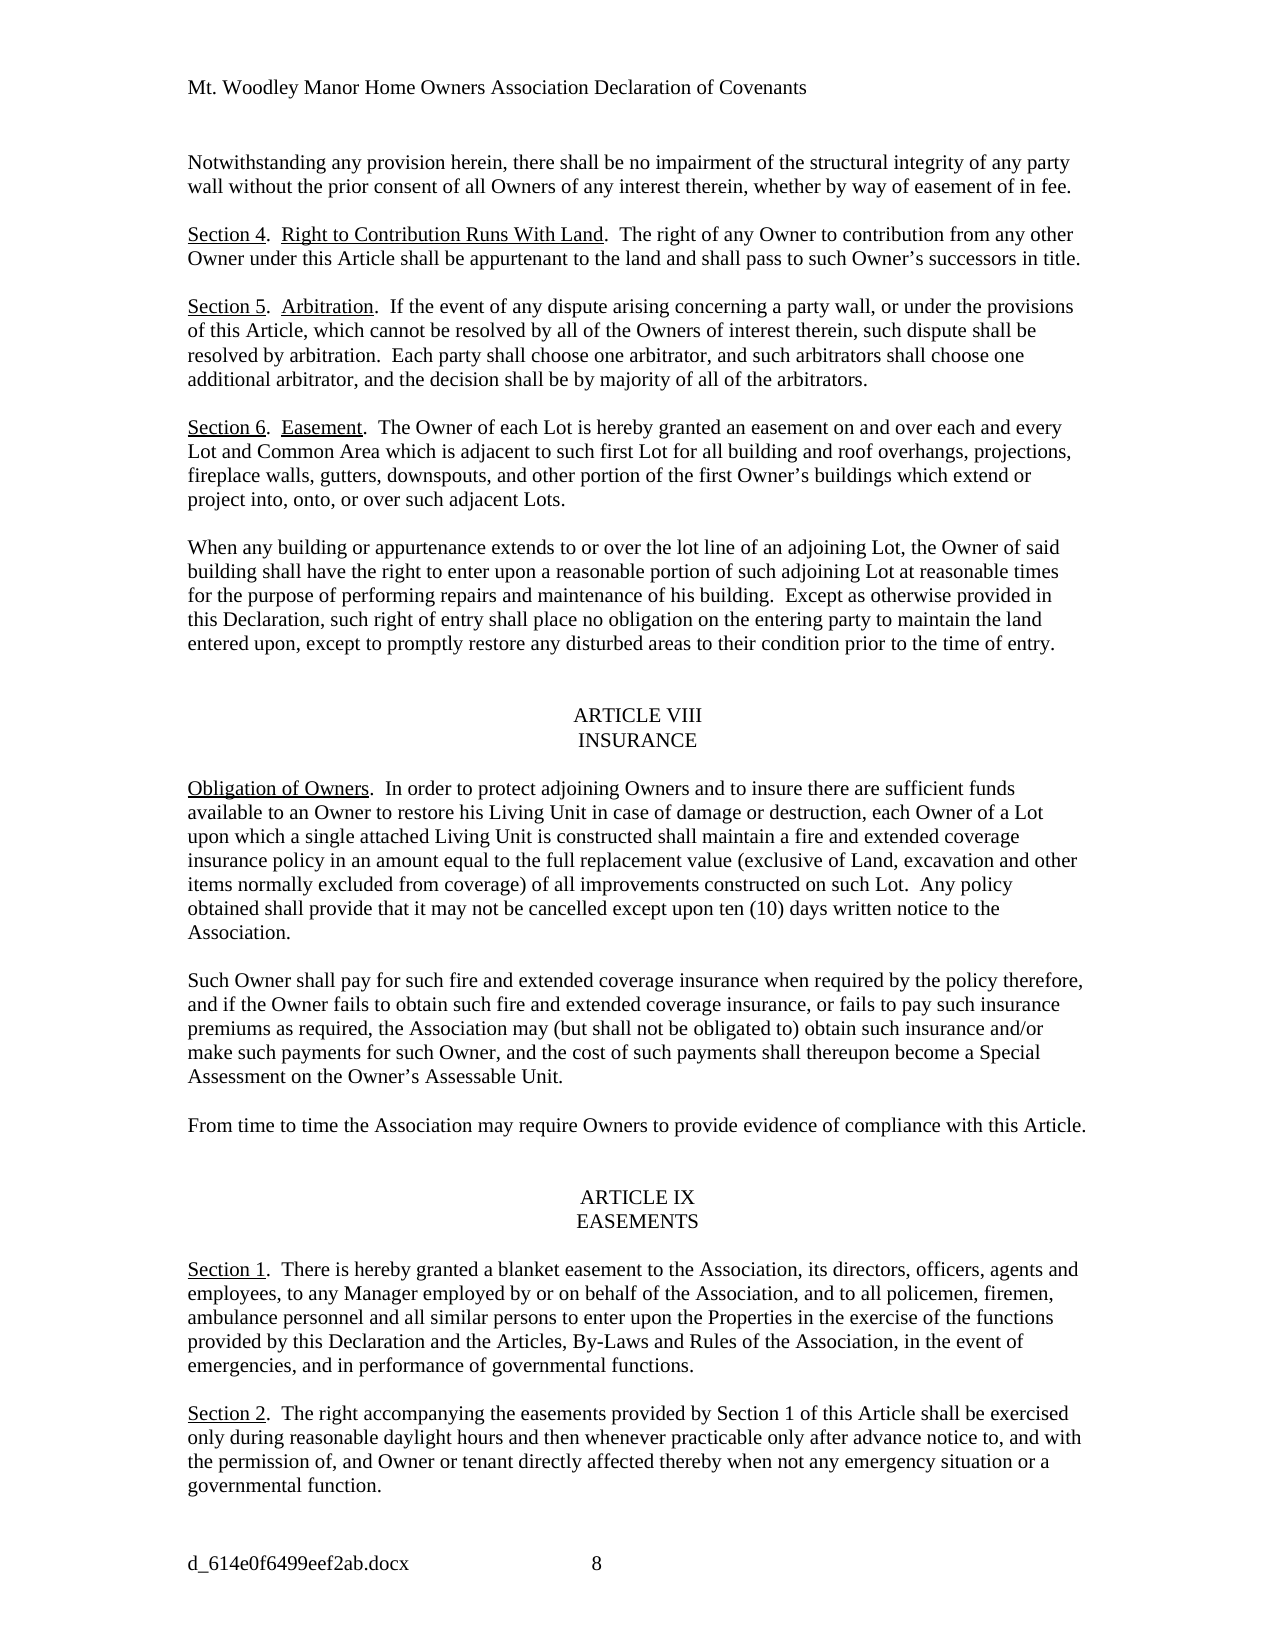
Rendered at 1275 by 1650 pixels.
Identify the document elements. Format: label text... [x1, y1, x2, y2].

text Obligation of Owners. In order to protect adjoining Owners and to insure there are sufficient funds available to an Owner to restore his Living Unit in case of damage or destruction, each Owner of a Lot upon which a single attached Living Unit is constructed shall maintain a fire and extended coverage insurance policy in an amount equal to the full replacement value (exclusive of Land, excavation and other items normally excluded from coverage) of all improvements constructed on such Lot. Any policy obtained shall provide that it may not be cancelled except upon ten (10) days written notice to the Association. [187, 776, 1087, 944]
text INSURANCE [187, 727, 1087, 752]
text Section 2. The right accompanying the easements provided by Section 1 of this Article shall be exercised only during reasonable daylight hours and then whenever practicable only after advance notice to, and with the permission of, and Owner or tenant directly affected thereby when not any emergency situation or a governmental function. [187, 1401, 1087, 1497]
text Section 6. Easement. The Owner of each Lot is hereby granted an easement on and over each and every Lot and Common Area which is adjacent to such first Lot for all building and roof overhangs, projections, fireplace walls, gutters, downspouts, and other portion of the first Owner’s buildings which extend or project into, onto, or over such adjacent Lots. [187, 415, 1087, 511]
text Section 1. There is hereby granted a blanket easement to the Association, its directors, officers, agents and employees, to any Manager employed by or on behalf of the Association, and to all policemen, firemen, ambulance personnel and all similar persons to enter upon the Properties in the exercise of the functions provided by this Declaration and the Articles, By-Laws and Rules of the Association, in the event of emergencies, and in performance of governmental functions. [187, 1257, 1087, 1377]
text From time to time the Association may require Owners to provide evidence of compliance with this Article. [187, 1112, 1087, 1137]
text Notwithstanding any provision herein, there shall be no impairment of the structural integrity of any party wall without the prior consent of all Owners of any interest therein, whether by way of easement of in fee. [187, 150, 1087, 198]
text EASEMENTS [187, 1209, 1087, 1233]
text When any building or appurtenance extends to or over the lot line of an adjoining , the Owner of said building shall have the right to enter upon a reasonable portion of such adjoining at reasonable times for the purpose of performing repairs and maintenance of his building. Except as otherwise provided in this Declaration, such right of entry shall place no obligation on the entering party to maintain the land entered upon, except to promptly restore any disturbed areas to their condition prior to the time of entry. [187, 535, 1087, 655]
text ARTICLE VIII [187, 703, 1087, 727]
text Section 5. Arbitration. If the event of any dispute arising concerning a party wall, or under the provisions of this Article, which cannot be resolved by all of the Owners of interest therein, such dispute shall be resolved by arbitration. Each party shall choose one arbitrator, and such arbitrators shall choose one additional arbitrator, and the decision shall be by majority of all of the arbitrators. [187, 294, 1087, 391]
text Such Owner shall pay for such fire and extended coverage insurance when required by the policy therefore, and if the Owner fails to obtain such fire and extended coverage insurance, or fails to pay such insurance premiums as required, the Association may (but shall not be obligated to) obtain such insurance and/or make such payments for such Owner, and the cost of such payments shall thereupon become a Special Assessment on the Owner’s Assessable Unit. [187, 968, 1087, 1088]
text Section 4. Right to Contribution Runs With Land. The right of any Owner to contribution from any other Owner under this Article shall be appurtenant to the land and shall pass to such Owner’s successors in title. [187, 222, 1087, 270]
text ARTICLE IX [187, 1185, 1087, 1209]
